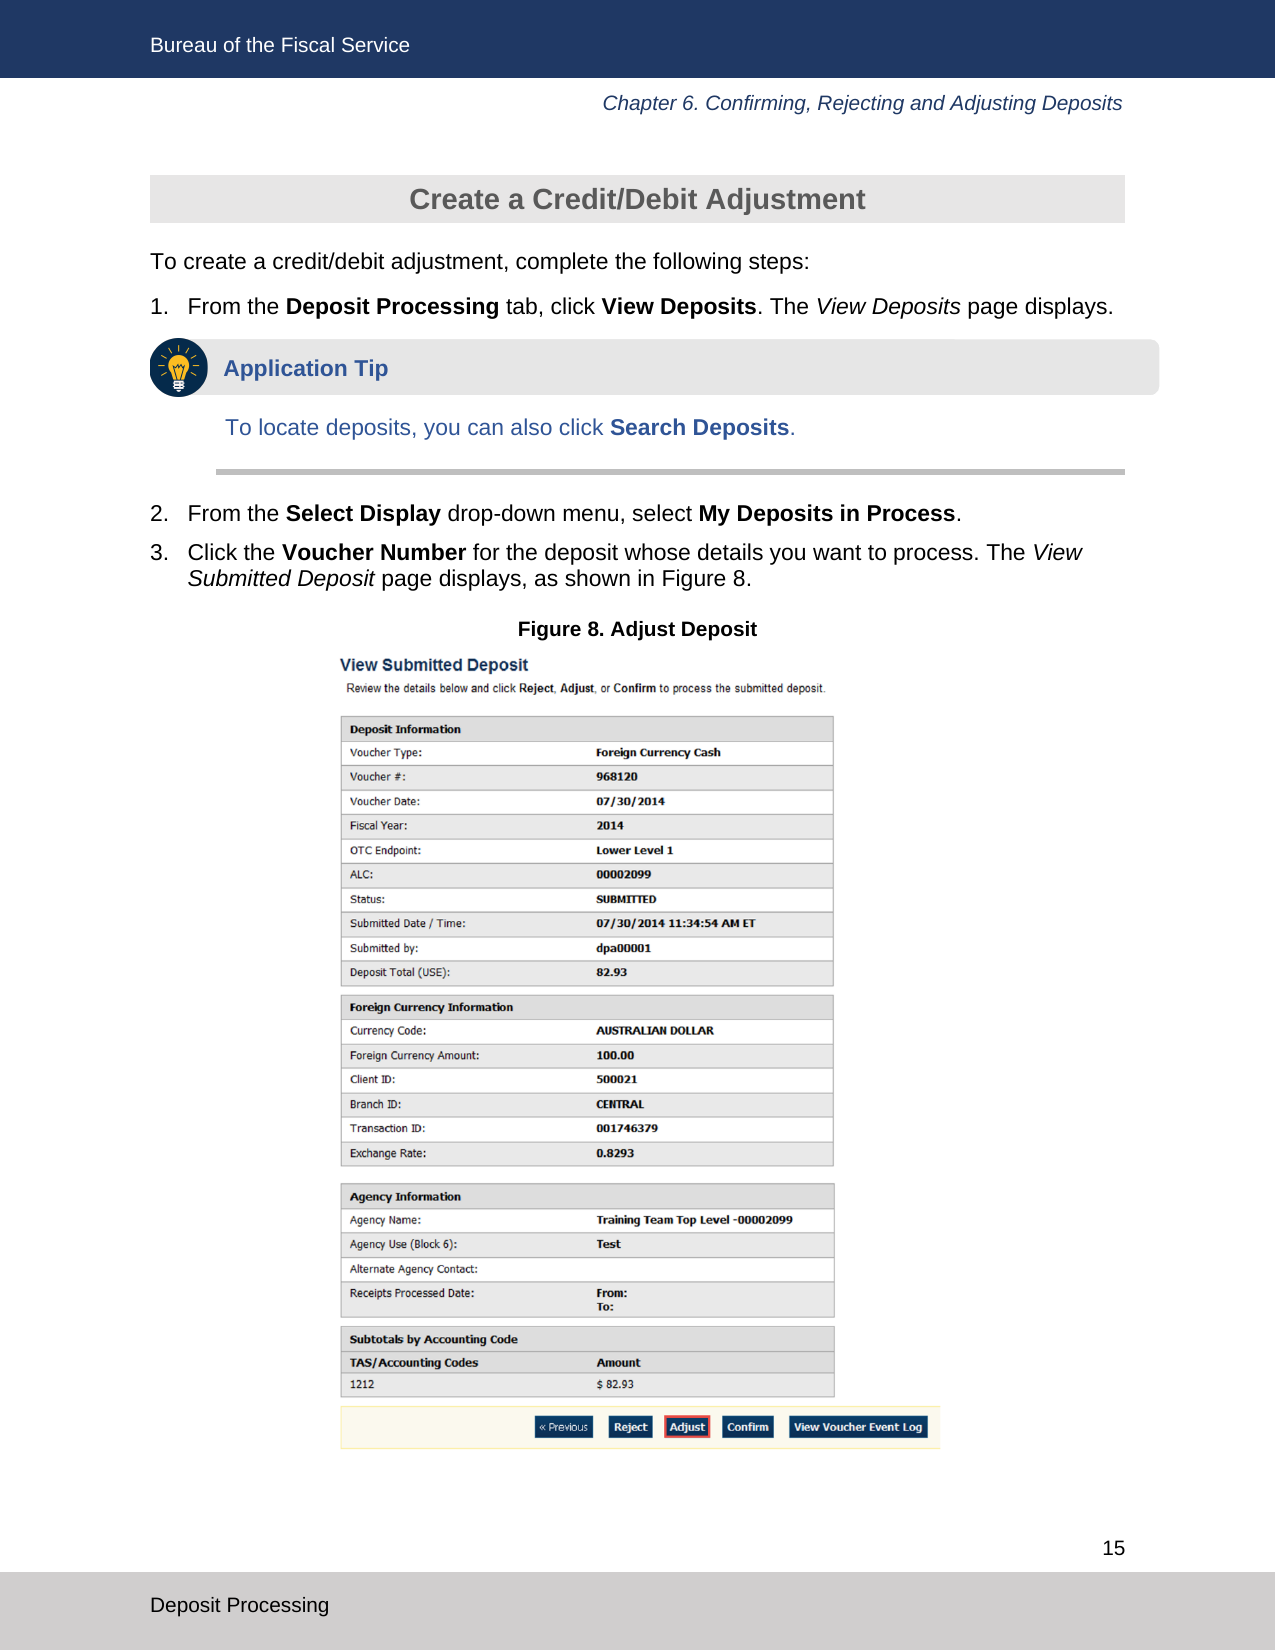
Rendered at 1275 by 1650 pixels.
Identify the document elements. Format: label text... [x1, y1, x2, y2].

text Figure 8. Adjust Deposit [150, 617, 1125, 641]
list Click the Voucher Number for the deposit whose details you want to process. The View Submitted Deposit page displays, as shown in Figure 8. [150, 539, 1125, 592]
picture [334, 653, 941, 1450]
text Create a Credit/Debit Adjustment [150, 176, 1125, 222]
text To locate deposits, you can also click Search Deposits. [225, 413, 1125, 440]
list From the Deposit Processing tab, click View Deposits. The View Deposits page displays. [150, 293, 1125, 319]
text To create a credit/debit adjustment, complete the following steps: [150, 248, 1125, 274]
list From the Select Display drop-down menu, select My Deposits in Process. [150, 500, 1125, 526]
